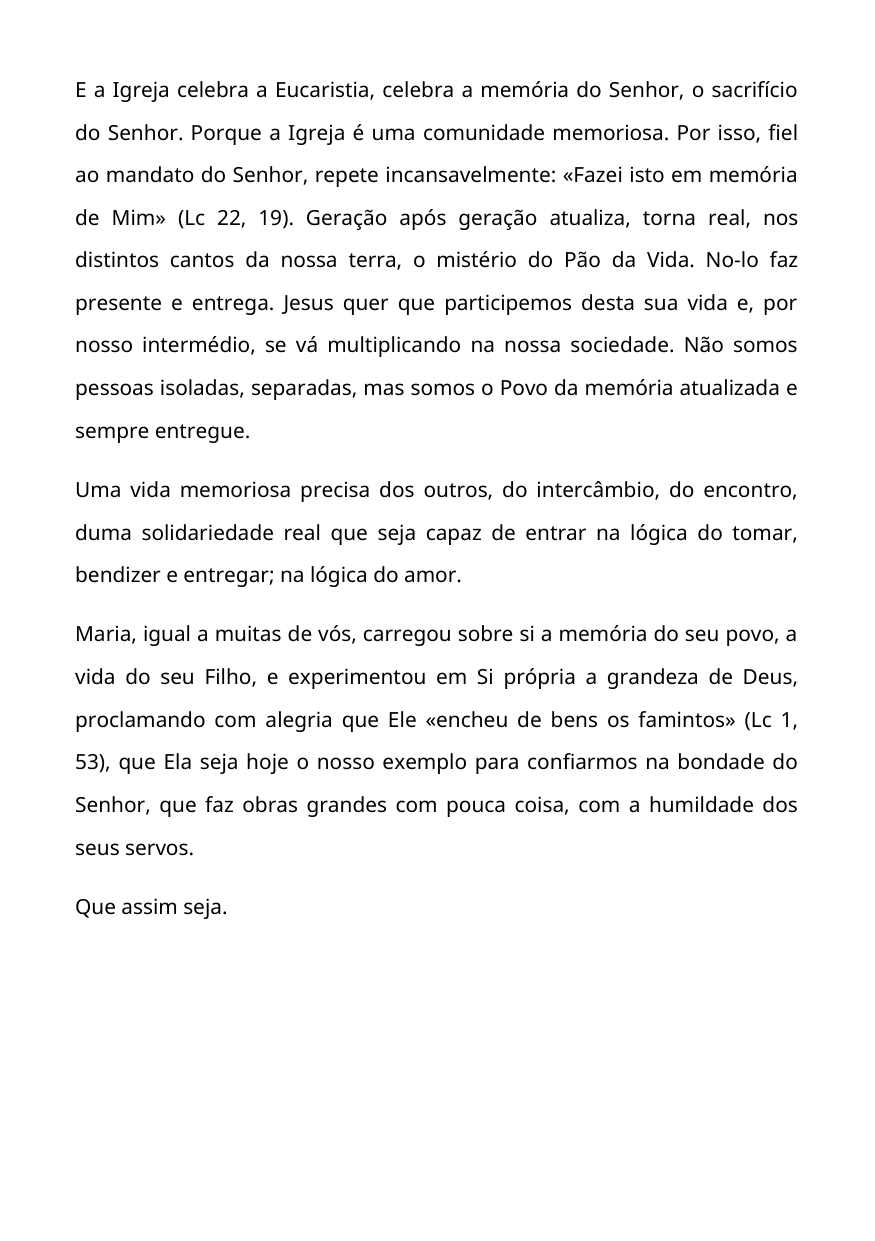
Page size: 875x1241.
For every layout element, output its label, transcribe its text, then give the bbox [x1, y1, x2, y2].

text Maria, igual a muitas de vós, carregou sobre si a memória do seu povo, a vida do seu Filho, e experimentou em Si própria a grandeza de Deus, proclamando com alegria que Ele «encheu de bens os famintos» (Lc 1, 53), que Ela seja hoje o nosso exemplo para confiarmos na bondade do Senhor, que faz obras grandes com pouca coisa, com a humildade dos seus servos. [75, 619, 799, 861]
text Uma vida memoriosa precisa dos outros, do intercâmbio, do encontro, duma solidariedade real que seja capaz de entrar na lógica do tomar, bendizer e entregar; na lógica do amor. [75, 475, 799, 589]
text Que assim seja. [75, 892, 799, 920]
text E a Igreja celebra a Eucaristia, celebra a memória do Senhor, o sacrifício do Senhor. Porque a Igreja é uma comunidade memoriosa. Por isso, fiel ao mandato do Senhor, repete incansavelmente: «Fazei isto em memória de Mim» (Lc 22, 19). Geração após geração atualiza, torna real, nos distintos cantos da nossa terra, o mistério do Pão da Vida. No-lo faz presente e entrega. Jesus quer que participemos desta sua vida e, por nosso intermédio, se vá multiplicando na nossa sociedade. Não somos pessoas isoladas, separadas, mas somos o Povo da memória atualizada e sempre entregue. [75, 75, 799, 444]
